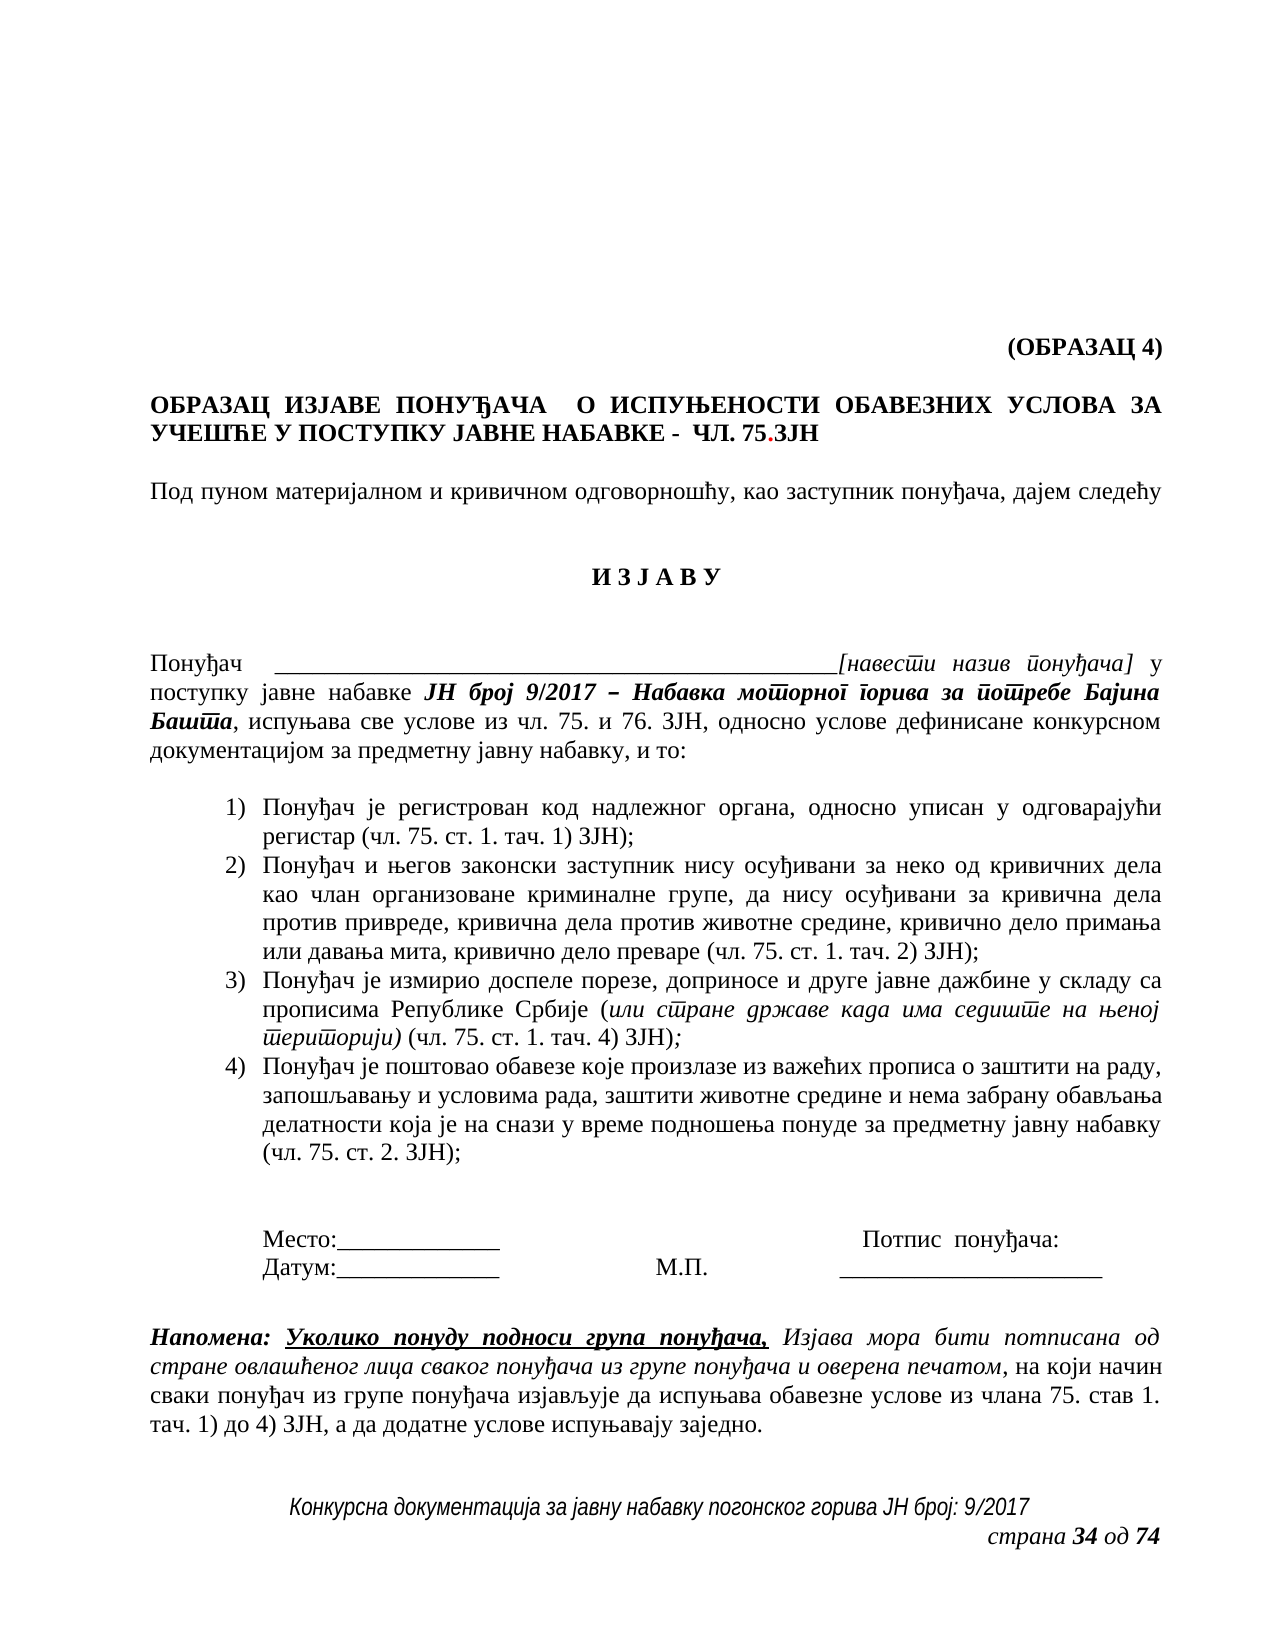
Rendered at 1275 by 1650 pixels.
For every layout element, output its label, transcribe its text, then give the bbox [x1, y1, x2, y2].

text И З Ј А В У [150, 562, 1162, 591]
text Под пуном материјалном и кривичном одговорношћу, као заступник понуђача, дајем следећу [150, 476, 1162, 533]
text ОБРАЗАЦ ИЗЈАВЕ ПОНУЂАЧА О ИСПУЊЕНОСТИ ОБАВЕЗНИХ УСЛОВА ЗА УЧЕШЋЕ У ПОСТУПКУ ЈАВНЕ НАБАВКЕ - ЧЛ. 75.ЗЈН [150, 390, 1162, 447]
list Понуђач је измирио доспеле порезе, доприносе и друге јавне дажбине у складу са прописима Републике Србије (или стране државе када има седиште на њеној територији) (чл. 75. ст. 1. тач. 4) ЗЈН); [225, 965, 1162, 1051]
list Понуђач је регистрован код надлежног органа, односно уписан у одговарајући регистар (чл. 75. ст. 1. тач. 1) ЗЈН); [225, 792, 1162, 850]
list Напомена: Уколико понуду подноси група понуђача, Изјава мора бити потписана од стране овлашћеног лица сваког понуђача из групе понуђача и оверена печатом, на који начин сваки понуђач из групе понуђача изјављује да испуњава обавезне услове из члана 75. став 1. тач. 1) до 4) ЗЈН, а да додатне услове испуњавају заједно. [150, 1322, 1162, 1437]
text Датум:_____________ М.П. _____________________ [150, 1252, 1162, 1281]
list Понуђач је поштовао обавезе које произлазе из важећих прописа о заштити на раду, запошљавању и условима рада, заштити животне средине и нема забрану обављања делатности која је на снази у време подношења понуде за предметну јавну набавку (чл. 75. ст. 2. ЗЈН); [225, 1051, 1162, 1166]
list Понуђач и његов законски заступник нису осуђивани за неко од кривичних дела као члан организоване криминалне групе, да нису осуђивани за кривична дела против привреде, кривична дела против животне средине, кривично дело примања или давања мита, кривично дело преваре (чл. 75. ст. 1. тач. 2) ЗЈН); [225, 850, 1162, 965]
text Место:_____________ Потпис понуђача: [150, 1224, 1162, 1252]
text (ОБРАЗАЦ 4) [150, 332, 1162, 361]
text Понуђач _____________________________________________[навести назив понуђача] у поступку јавне набавке ЈН број 9/2017 – Набавка моторног горива за потребе Бајина Башта, испуњава све услове из чл. 75. и 76. ЗЈН, односно услове дефинисане конкурсном документацијом за предметну јавну набавку, и то: [150, 648, 1162, 764]
